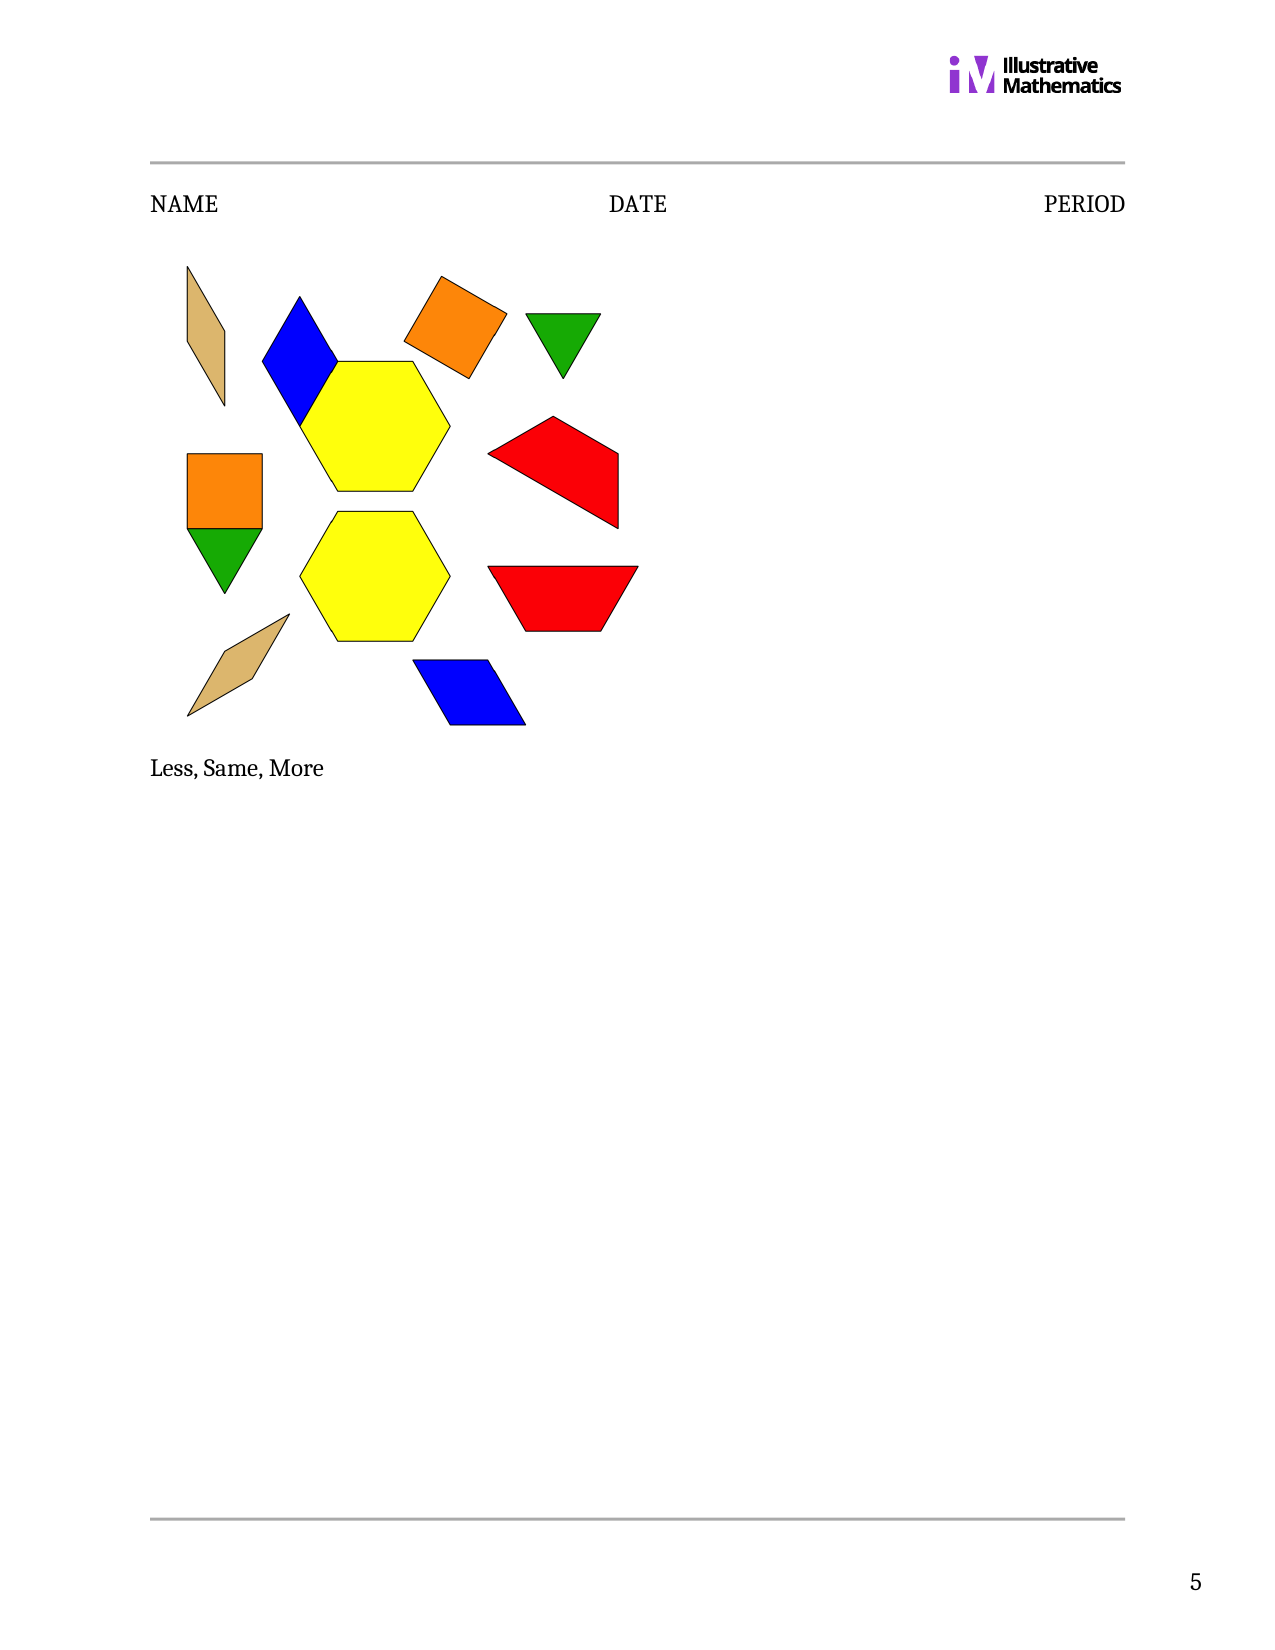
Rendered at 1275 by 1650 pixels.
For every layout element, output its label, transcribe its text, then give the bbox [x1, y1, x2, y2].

picture [949, 55, 1121, 93]
text Less, Same, More [150, 754, 1125, 782]
picture [168, 247, 657, 735]
